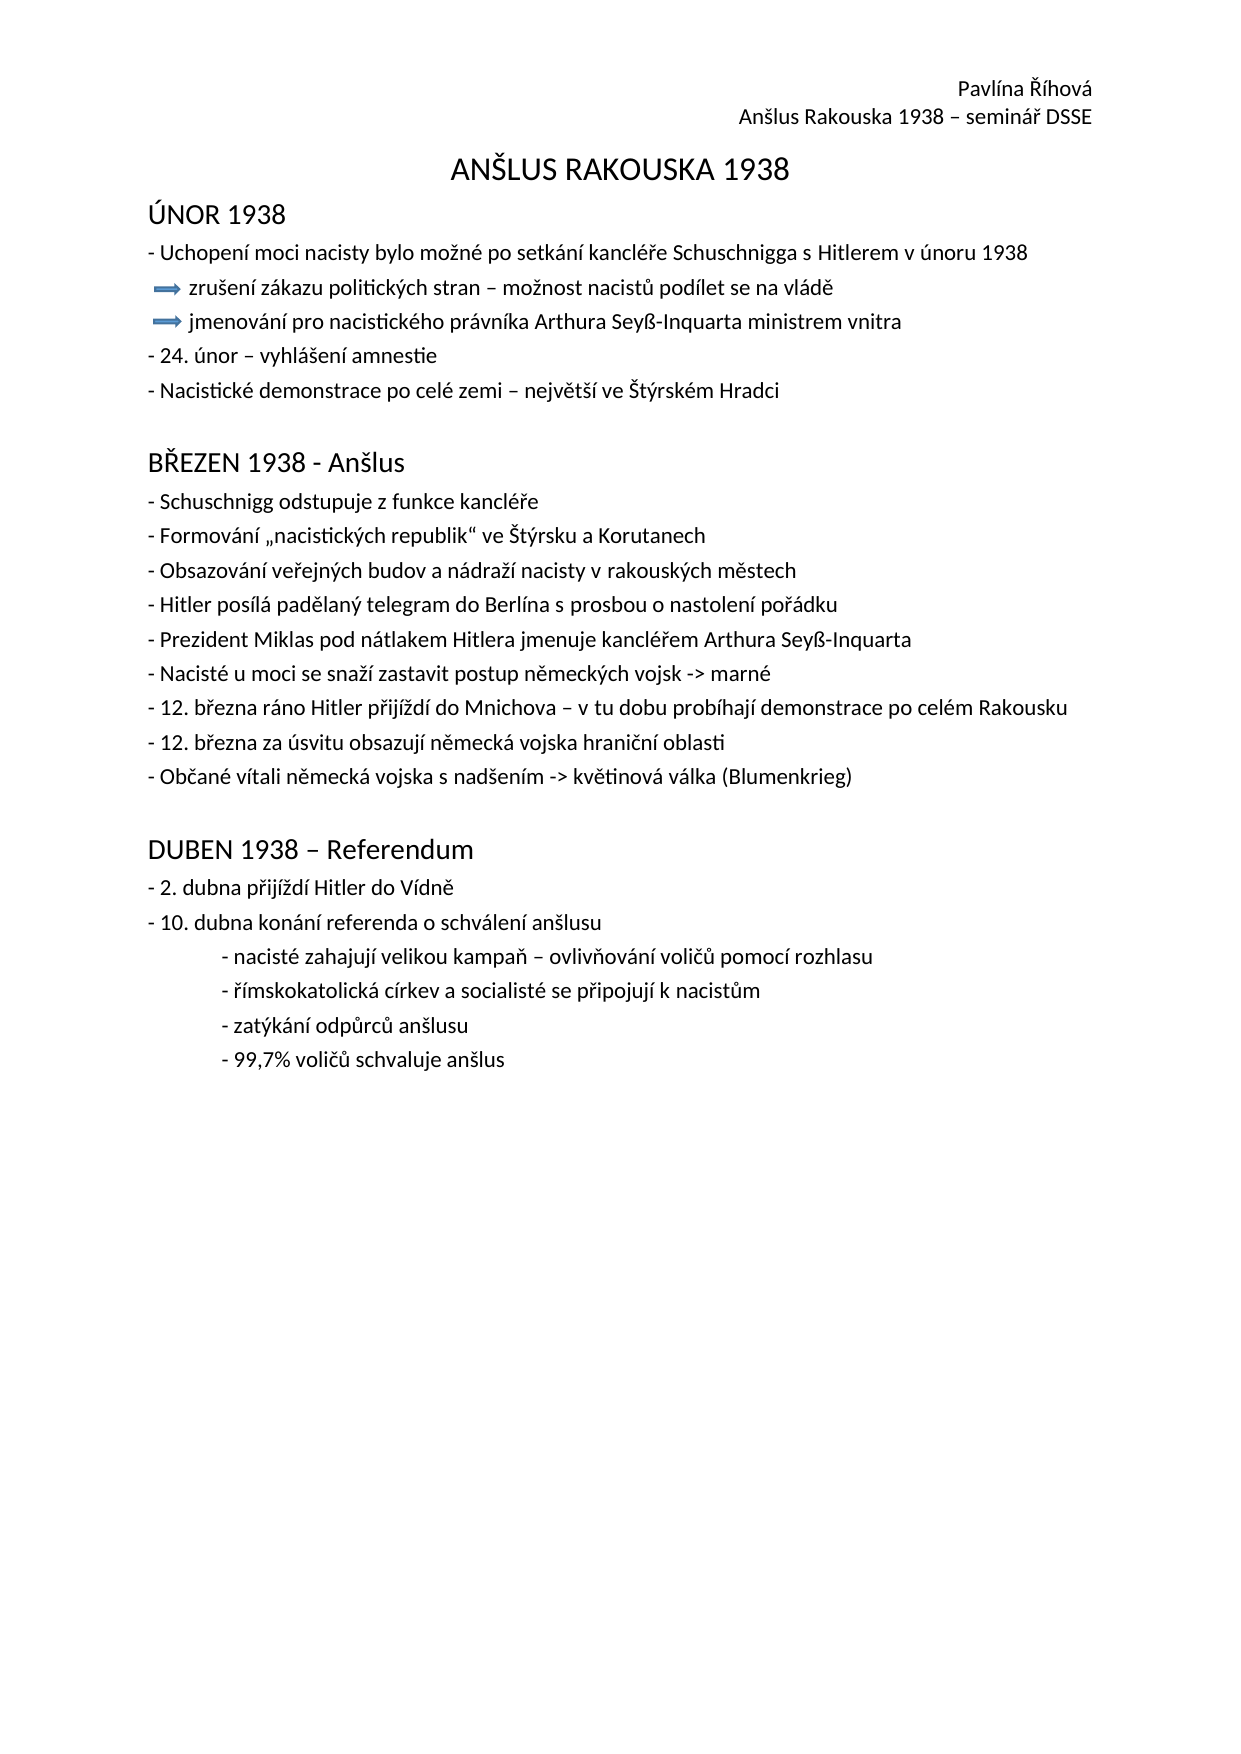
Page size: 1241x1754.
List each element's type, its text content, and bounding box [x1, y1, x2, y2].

text jmenování pro nacistického právníka Arthura Seyß-Inquarta ministrem vnitra [148, 307, 1093, 335]
text - Schuschnigg odstupuje z funkce kancléře [148, 487, 1093, 515]
text - 99,7% voličů schvaluje anšlus [148, 1045, 1093, 1073]
text zrušení zákazu politických stran – možnost nacistů podílet se na vládě [148, 273, 1093, 301]
text ÚNOR 1938 [148, 196, 1093, 231]
text - Občané vítali německá vojska s nadšením -> květinová válka (Blumenkrieg) [148, 762, 1093, 790]
text - Hitler posílá padělaný telegram do Berlína s prosbou o nastolení pořádku [148, 590, 1093, 618]
text - 12. března za úsvitu obsazují německá vojska hraniční oblasti [148, 728, 1093, 756]
text ANŠLUS RAKOUSKA 1938 [148, 148, 1093, 188]
text - nacisté zahajují velikou kampaň – ovlivňování voličů pomocí rozhlasu [148, 942, 1093, 970]
text - Formování „nacistických republik“ ve Štýrsku a Korutanech [148, 522, 1093, 549]
text - zatýkání odpůrců anšlusu [148, 1011, 1093, 1039]
text - 10. dubna konání referenda o schválení anšlusu [148, 908, 1093, 936]
text - 2. dubna přijíždí Hitler do Vídně [148, 873, 1093, 902]
text DUBEN 1938 – Referendum [148, 831, 1093, 867]
text - Prezident Miklas pod nátlakem Hitlera jmenuje kancléřem Arthura Seyß-Inquarta [148, 625, 1093, 653]
text - 12. března ráno Hitler přijíždí do Mnichova – v tu dobu probíhají demonstrace po celém Rakousku [148, 693, 1093, 721]
text - Nacistické demonstrace po celé zemi – největší ve Štýrském Hradci [148, 376, 1093, 404]
text - 24. únor – vyhlášení amnestie [148, 341, 1093, 369]
text BŘEZEN 1938 - Anšlus [148, 444, 1093, 480]
text - Obsazování veřejných budov a nádraží nacisty v rakouských městech [148, 556, 1093, 584]
text - římskokatolická církev a socialisté se připojují k nacistům [148, 977, 1093, 1005]
text - Uchopení moci nacisty bylo možné po setkání kancléře Schuschnigga s Hitlerem v únoru 1938 [148, 238, 1093, 266]
text - Nacisté u moci se snaží zastavit postup německých vojsk -> marné [148, 659, 1093, 687]
